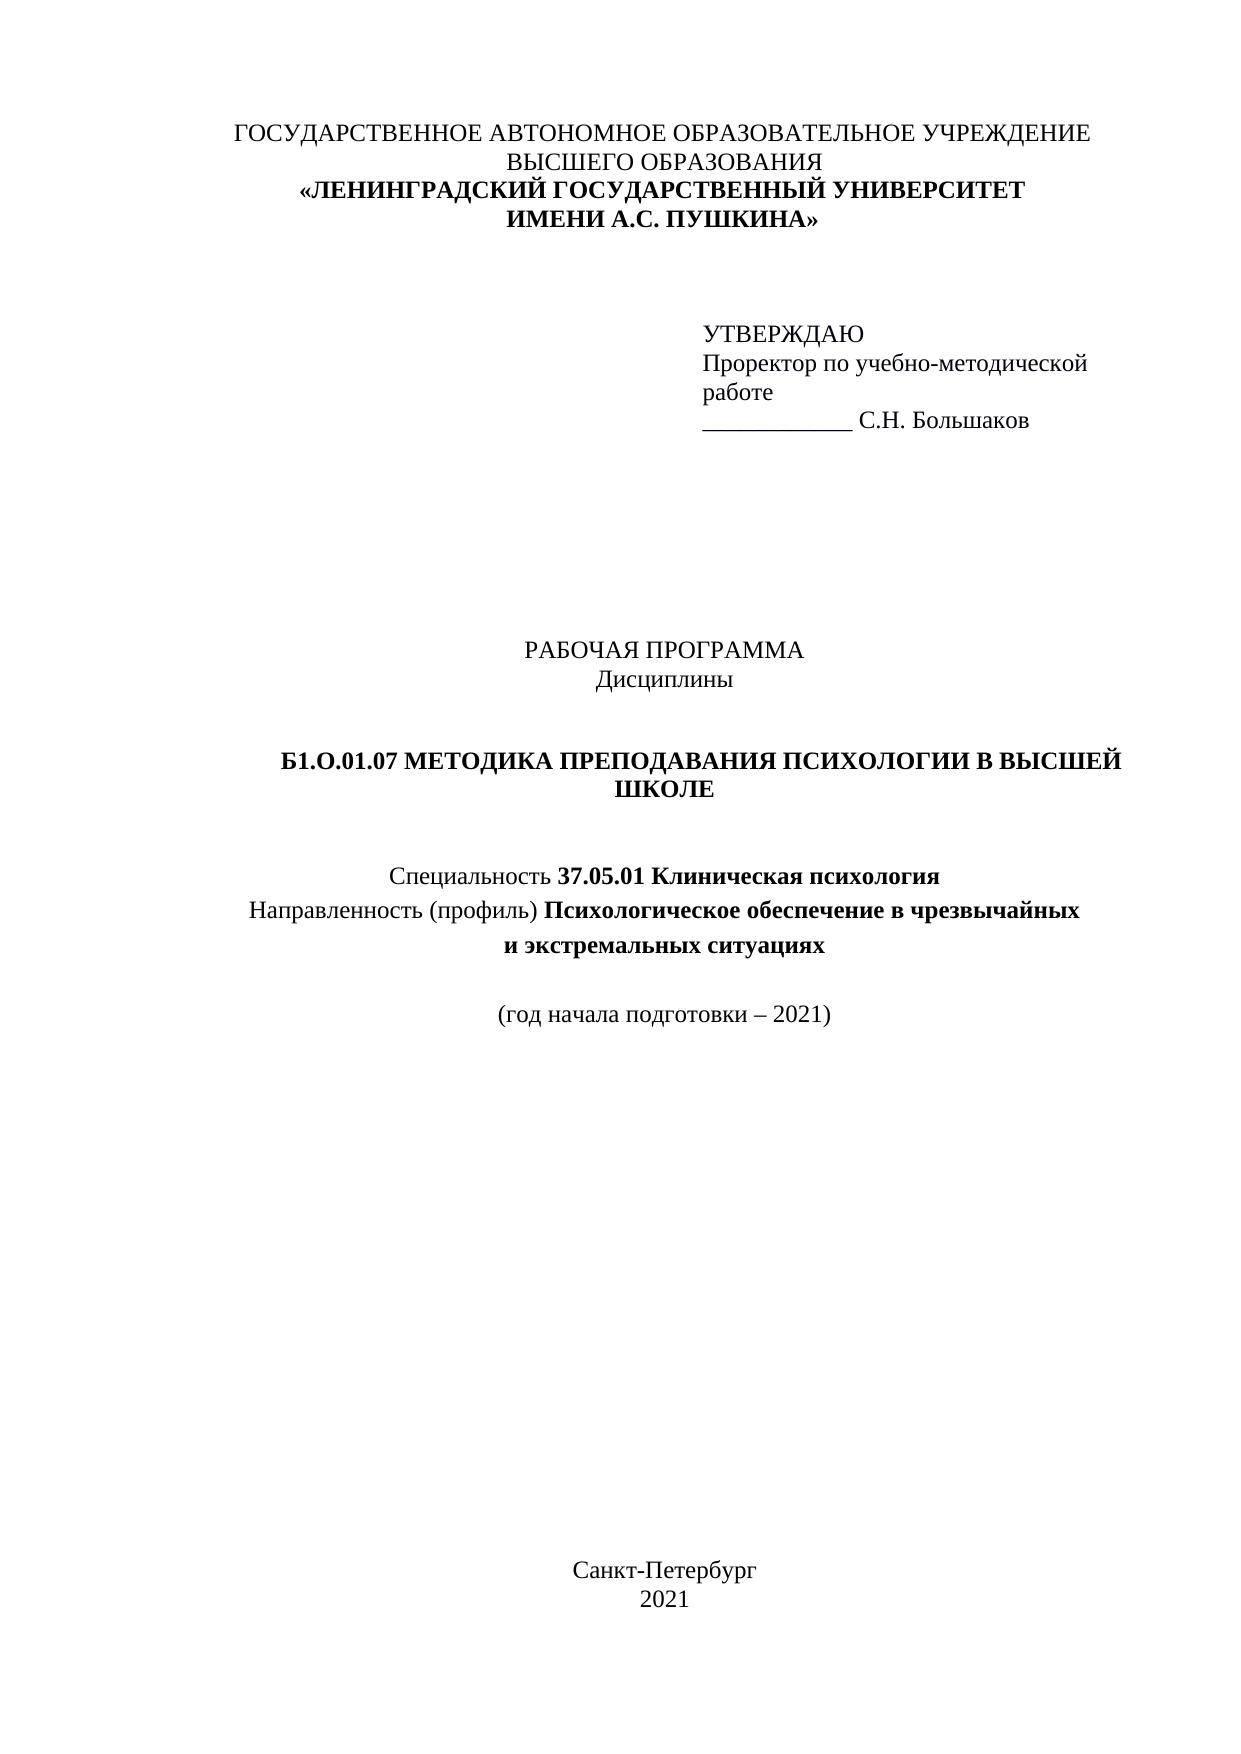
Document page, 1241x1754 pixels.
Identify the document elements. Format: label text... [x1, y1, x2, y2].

text ГОСУДАРСТВЕННОЕ АВТОНОМНОЕ ОБРАЗОВАТЕЛЬНОЕ УЧРЕЖДЕНИЕ ВЫСШЕГО ОБРАЗОВАНИЯ [173, 118, 1152, 176]
text (год начала подготовки – 2021) [177, 999, 1152, 1027]
text РАБОЧАЯ ПРОГРАММА [177, 636, 1152, 664]
text «ЛЕНИНГРАДСКИЙ ГОСУДАРСТВЕННЫЙ УНИВЕРСИТЕТ [173, 176, 1152, 204]
text ИМЕНИ А.С. ПУШКИНА» [173, 204, 1152, 233]
text Санкт-Петербург [177, 1556, 1152, 1584]
text Дисциплины [177, 664, 1152, 693]
text Направленность (профиль) Психологическое обеспечение в чрезвычайных [177, 895, 1152, 924]
text работе [702, 377, 1152, 406]
text Б1.О.01.07 МЕТОДИКА ПРЕПОДАВАНИЯ ПСИХОЛОГИИ В ВЫСШЕЙ ШКОЛЕ [177, 746, 1152, 803]
text Специальность 37.05.01 Клиническая психология [177, 861, 1152, 889]
text Проректор по учебно-методической [702, 348, 1152, 377]
text УТВЕРЖДАЮ [702, 319, 1152, 348]
text и экстремальных ситуациях [177, 930, 1152, 958]
text 2021 [177, 1584, 1152, 1613]
text ____________ С.Н. Большаков [702, 406, 1152, 434]
